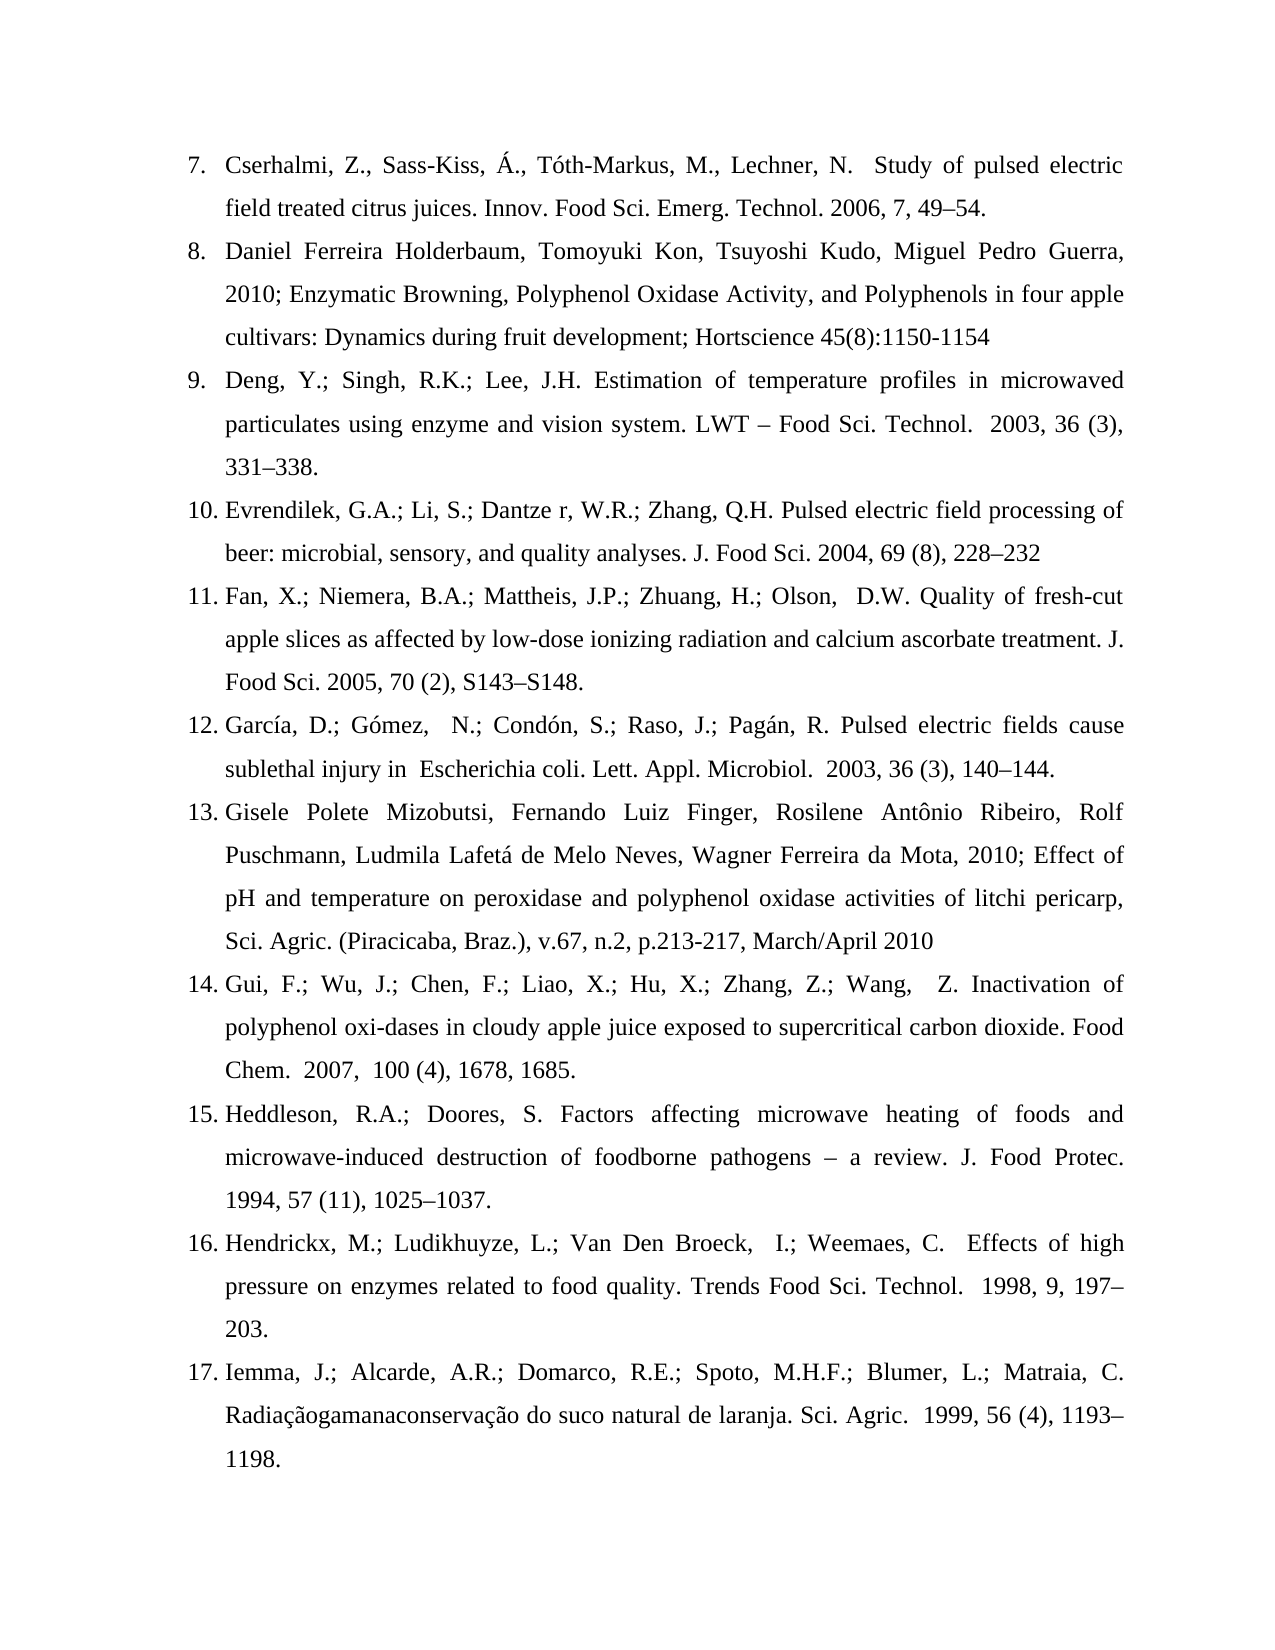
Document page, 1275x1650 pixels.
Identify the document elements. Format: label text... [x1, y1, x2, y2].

list Gisele Polete Mizobutsi, Fernando Luiz Finger, Rosilene Antônio Ribeiro, Rolf Puschmann, Ludmila Lafetá de Melo Neves, Wagner Ferreira da Mota, 2010; Effect of pH and temperature on peroxidase and polyphenol oxidase activities of litchi pericarp, Sci. Agric. (Piracicaba, Braz.), v.67, n.2, p.213-217, March/April 2010 [187, 797, 1125, 955]
list Gui, F.; Wu, J.; Chen, F.; Liao, X.; Hu, X.; Zhang, Z.; Wang, Z. Inactivation of polyphenol oxi-dases in cloudy apple juice exposed to supercritical carbon dioxide. Food Chem. 2007, 100 (4), 1678, 1685. [187, 969, 1125, 1084]
list Heddleson, R.A.; Doores, S. Factors affecting microwave heating of foods and microwave-induced destruction of foodborne pathogens – a review. J. Food Protec. 1994, 57 (11), 1025–1037. [187, 1099, 1125, 1214]
list Cserhalmi, Z., Sass-Kiss, Á., Tóth-Markus, M., Lechner, N. Study of pulsed electric field treated citrus juices. Innov. Food Sci. Emerg. Technol. 2006, 7, 49–54. [187, 150, 1125, 222]
list Hendrickx, M.; Ludikhuyze, L.; Van Den Broeck, I.; Weemaes, C. Effects of high pressure on enzymes related to food quality. Trends Food Sci. Technol. 1998, 9, 197–203. [187, 1228, 1125, 1343]
list García, D.; Gómez, N.; Condón, S.; Raso, J.; Pagán, R. Pulsed electric fields cause sublethal injury in Escherichia coli. Lett. Appl. Microbiol. 2003, 36 (3), 140–144. [187, 711, 1125, 782]
list Fan, X.; Niemera, B.A.; Mattheis, J.P.; Zhuang, H.; Olson, D.W. Quality of fresh-cut apple slices as affected by low-dose ionizing radiation and calcium ascorbate treatment. J. Food Sci. 2005, 70 (2), S143–S148. [187, 581, 1125, 696]
list Evrendilek, G.A.; Li, S.; Dantze r, W.R.; Zhang, Q.H. Pulsed electric field processing of beer: microbial, sensory, and quality analyses. J. Food Sci. 2004, 69 (8), 228–232 [187, 495, 1125, 567]
list Daniel Ferreira Holderbaum, Tomoyuki Kon, Tsuyoshi Kudo, Miguel Pedro Guerra, 2010; Enzymatic Browning, Polyphenol Oxidase Activity, and Polyphenols in four apple cultivars: Dynamics during fruit development; Hortscience 45(8):1150-1154 [187, 236, 1125, 351]
list Iemma, J.; Alcarde, A.R.; Domarco, R.E.; Spoto, M.H.F.; Blumer, L.; Matraia, C. Radiaçãogamanaconservação do suco natural de laranja. Sci. Agric. 1999, 56 (4), 1193–1198. [187, 1357, 1125, 1472]
list Deng, Y.; Singh, R.K.; Lee, J.H. Estimation of temperature profiles in microwaved particulates using enzyme and vision system. LWT – Food Sci. Technol. 2003, 36 (3), 331–338. [187, 366, 1125, 481]
